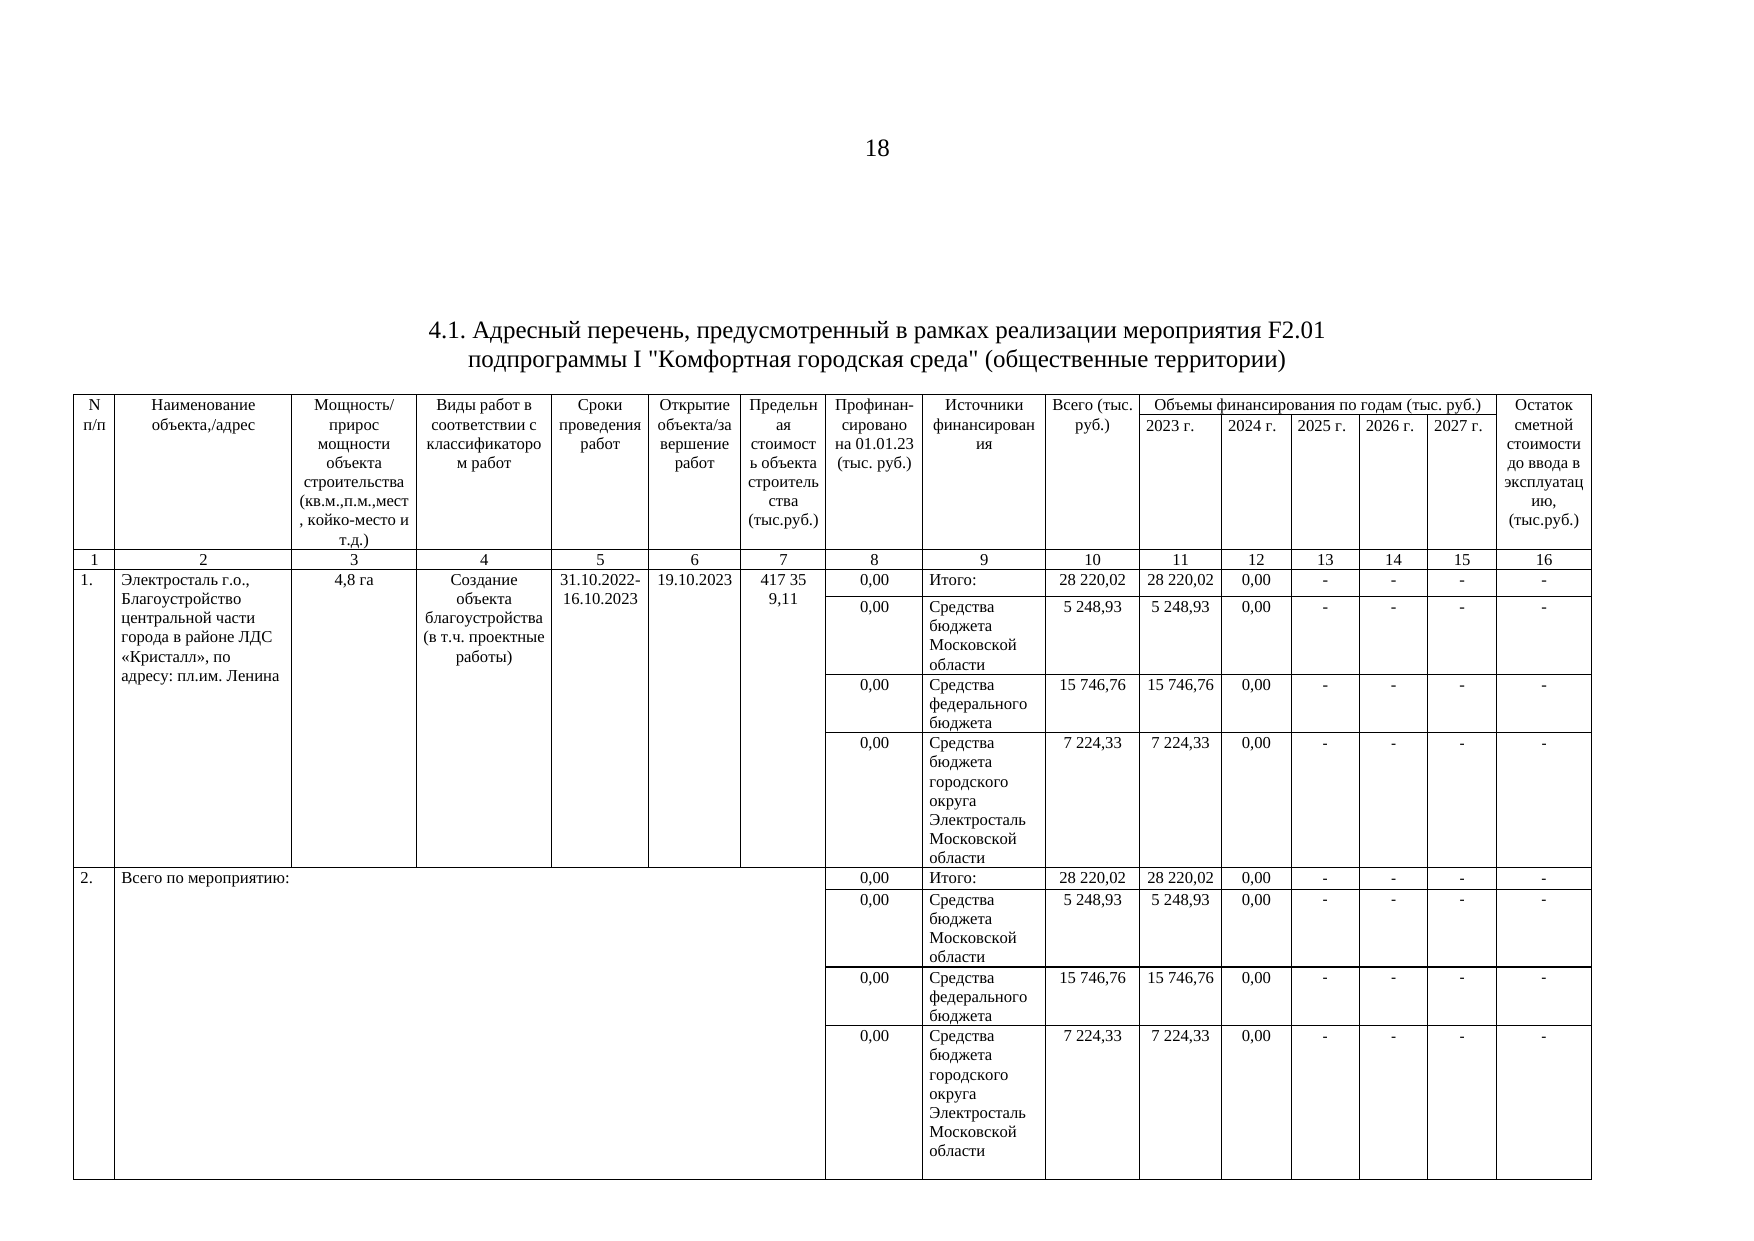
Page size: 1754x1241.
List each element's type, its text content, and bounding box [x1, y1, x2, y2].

table_cell 0,00 [1222, 733, 1291, 867]
table_cell - [1428, 733, 1496, 867]
table_cell - [1292, 597, 1359, 673]
table_cell 7 224,33 [1140, 733, 1221, 867]
table_cell - [1292, 968, 1359, 1025]
table_cell 2027 г. [1428, 415, 1496, 548]
table_cell 1. [74, 570, 114, 867]
table_cell 15 746,76 [1046, 675, 1139, 732]
table_cell 7 224,33 [1140, 1026, 1221, 1179]
table_cell - [1360, 968, 1427, 1025]
table_cell 0,00 [1222, 597, 1291, 673]
table_cell - [1428, 890, 1496, 966]
table_cell Средства бюджета Московской области [923, 890, 1045, 966]
table_header Профинан-сировано на 01.01.23 (тыс. руб.) [826, 395, 922, 548]
table_cell - [1497, 968, 1591, 1025]
table_cell 0,00 [826, 597, 922, 673]
table_cell 5 248,93 [1140, 890, 1221, 966]
table_cell 19.10.2023 [649, 570, 740, 867]
table_cell 0,00 [1222, 868, 1291, 889]
table_header Мощность/прирос мощности объекта строительства (кв.м.,п.м.,мест, койко-место и т.д.) [292, 395, 416, 548]
table_cell - [1497, 733, 1591, 867]
table_header Источники финансирования [923, 395, 1045, 548]
table_header Объемы финансирования по годам (тыс. руб.) [1140, 395, 1496, 414]
table_cell - [1428, 570, 1496, 596]
table_cell 0,00 [826, 733, 922, 867]
table_cell 2023 г. [1140, 415, 1221, 548]
text 4.1. Адресный перечень, предусмотренный в рамках реализации мероприятия F2.01 [118, 315, 1636, 344]
table_cell - [1292, 570, 1359, 596]
table_cell 13 [1292, 550, 1359, 569]
table_cell - [1360, 597, 1427, 673]
table_cell - [1292, 675, 1359, 732]
table_cell 2 [115, 550, 291, 569]
table_cell 16 [1497, 550, 1591, 569]
table_cell - [1292, 1026, 1359, 1179]
table_cell 15 746,76 [1140, 675, 1221, 732]
table_cell 2025 г. [1292, 415, 1359, 548]
table_cell 9 [923, 550, 1045, 569]
table_cell - [1292, 733, 1359, 867]
table_cell 5 248,93 [1140, 597, 1221, 673]
table_cell 15 746,76 [1046, 968, 1139, 1025]
table_cell 28 220,02 [1046, 868, 1139, 889]
table_cell - [1360, 1026, 1427, 1179]
table_cell Средства бюджета Московской области [923, 597, 1045, 673]
table_cell 2024 г. [1222, 415, 1291, 548]
table_cell Итого: [923, 868, 1045, 889]
table_cell - [1360, 733, 1427, 867]
table_cell 5 248,93 [1046, 597, 1139, 673]
table_cell - [1360, 890, 1427, 966]
table_cell 4,8 га [292, 570, 416, 867]
table_cell 7 224,33 [1046, 733, 1139, 867]
table_cell 28 220,02 [1140, 570, 1221, 596]
table_cell Итого: [923, 570, 1045, 596]
table_cell 28 220,02 [1046, 570, 1139, 596]
table_cell 0,00 [826, 968, 922, 1025]
table_cell 12 [1222, 550, 1291, 569]
table_cell - [1428, 968, 1496, 1025]
table_header Виды работ в соответствии с классификатором работ [417, 395, 551, 548]
table_cell 11 [1140, 550, 1221, 569]
table_cell 0,00 [826, 570, 922, 596]
table_cell 2026 г. [1360, 415, 1427, 548]
table_cell Средства федерального бюджета [923, 968, 1045, 1025]
table_cell 0,00 [1222, 675, 1291, 732]
table_cell 0,00 [1222, 1026, 1291, 1179]
table_cell 0,00 [1222, 570, 1291, 596]
table_cell - [1292, 868, 1359, 889]
table_cell - [1497, 675, 1591, 732]
table_cell Всего по мероприятию: [115, 868, 825, 1179]
table_cell - [1497, 890, 1591, 966]
table_header Остаток сметной стоимости до ввода в эксплуатацию, (тыс.руб.) [1497, 395, 1591, 548]
table_header Всего (тыс. руб.) [1046, 395, 1139, 548]
table_cell - [1360, 570, 1427, 596]
table_cell 5 248,93 [1046, 890, 1139, 966]
table_cell - [1497, 597, 1591, 673]
table_cell 10 [1046, 550, 1139, 569]
table_cell 31.10.2022-16.10.2023 [552, 570, 648, 867]
table_cell 3 [292, 550, 416, 569]
table_cell 0,00 [826, 868, 922, 889]
table_cell - [1497, 868, 1591, 889]
table_cell 7 224,33 [1046, 1026, 1139, 1179]
table_cell Средства федерального бюджета [923, 675, 1045, 732]
table_header Сроки проведения работ [552, 395, 648, 548]
text подпрограммы I "Комфортная городская среда" (общественные территории) [118, 344, 1636, 372]
table_cell - [1428, 1026, 1496, 1179]
table_cell 5 [552, 550, 648, 569]
table_cell - [1428, 868, 1496, 889]
table_cell 14 [1360, 550, 1427, 569]
table_cell 1 [74, 550, 114, 569]
table_cell Средства бюджета городского округа Электросталь Московской области [923, 1026, 1045, 1179]
table_cell - [1360, 675, 1427, 732]
table_cell Создание объекта благоустройства (в т.ч. проектные работы) [417, 570, 551, 867]
table_cell - [1292, 890, 1359, 966]
table_cell 15 [1428, 550, 1496, 569]
table_cell - [1497, 1026, 1591, 1179]
table_header Предельная стоимость объекта строительства (тыс.руб.) [741, 395, 825, 548]
table_cell 0,00 [1222, 968, 1291, 1025]
table_cell - [1428, 597, 1496, 673]
table_cell 417 359,11 [741, 570, 825, 867]
table_cell 15 746,76 [1140, 968, 1221, 1025]
table_cell 4 [417, 550, 551, 569]
table_cell - [1360, 868, 1427, 889]
table_cell 0,00 [826, 890, 922, 966]
table_header Открытие объекта/завершение работ [649, 395, 740, 548]
table_cell Электросталь г.о., Благоустройство центральной части города в районе ЛДС «Кристалл», по адресу: пл.им. Ленина [115, 570, 291, 867]
table_cell 0,00 [826, 1026, 922, 1179]
table_header Наименование объекта,/адрес [115, 395, 291, 548]
table_cell 6 [649, 550, 740, 569]
table_cell 0,00 [1222, 890, 1291, 966]
table_cell 2. [74, 868, 114, 1179]
table_cell 8 [826, 550, 922, 569]
table_header N п/п [74, 395, 114, 548]
table_cell 0,00 [826, 675, 922, 732]
table_cell 7 [741, 550, 825, 569]
table_cell - [1497, 570, 1591, 596]
table_cell - [1428, 675, 1496, 732]
table_cell 28 220,02 [1140, 868, 1221, 889]
table_cell Средства бюджета городского округа Электросталь Московской области [923, 733, 1045, 867]
